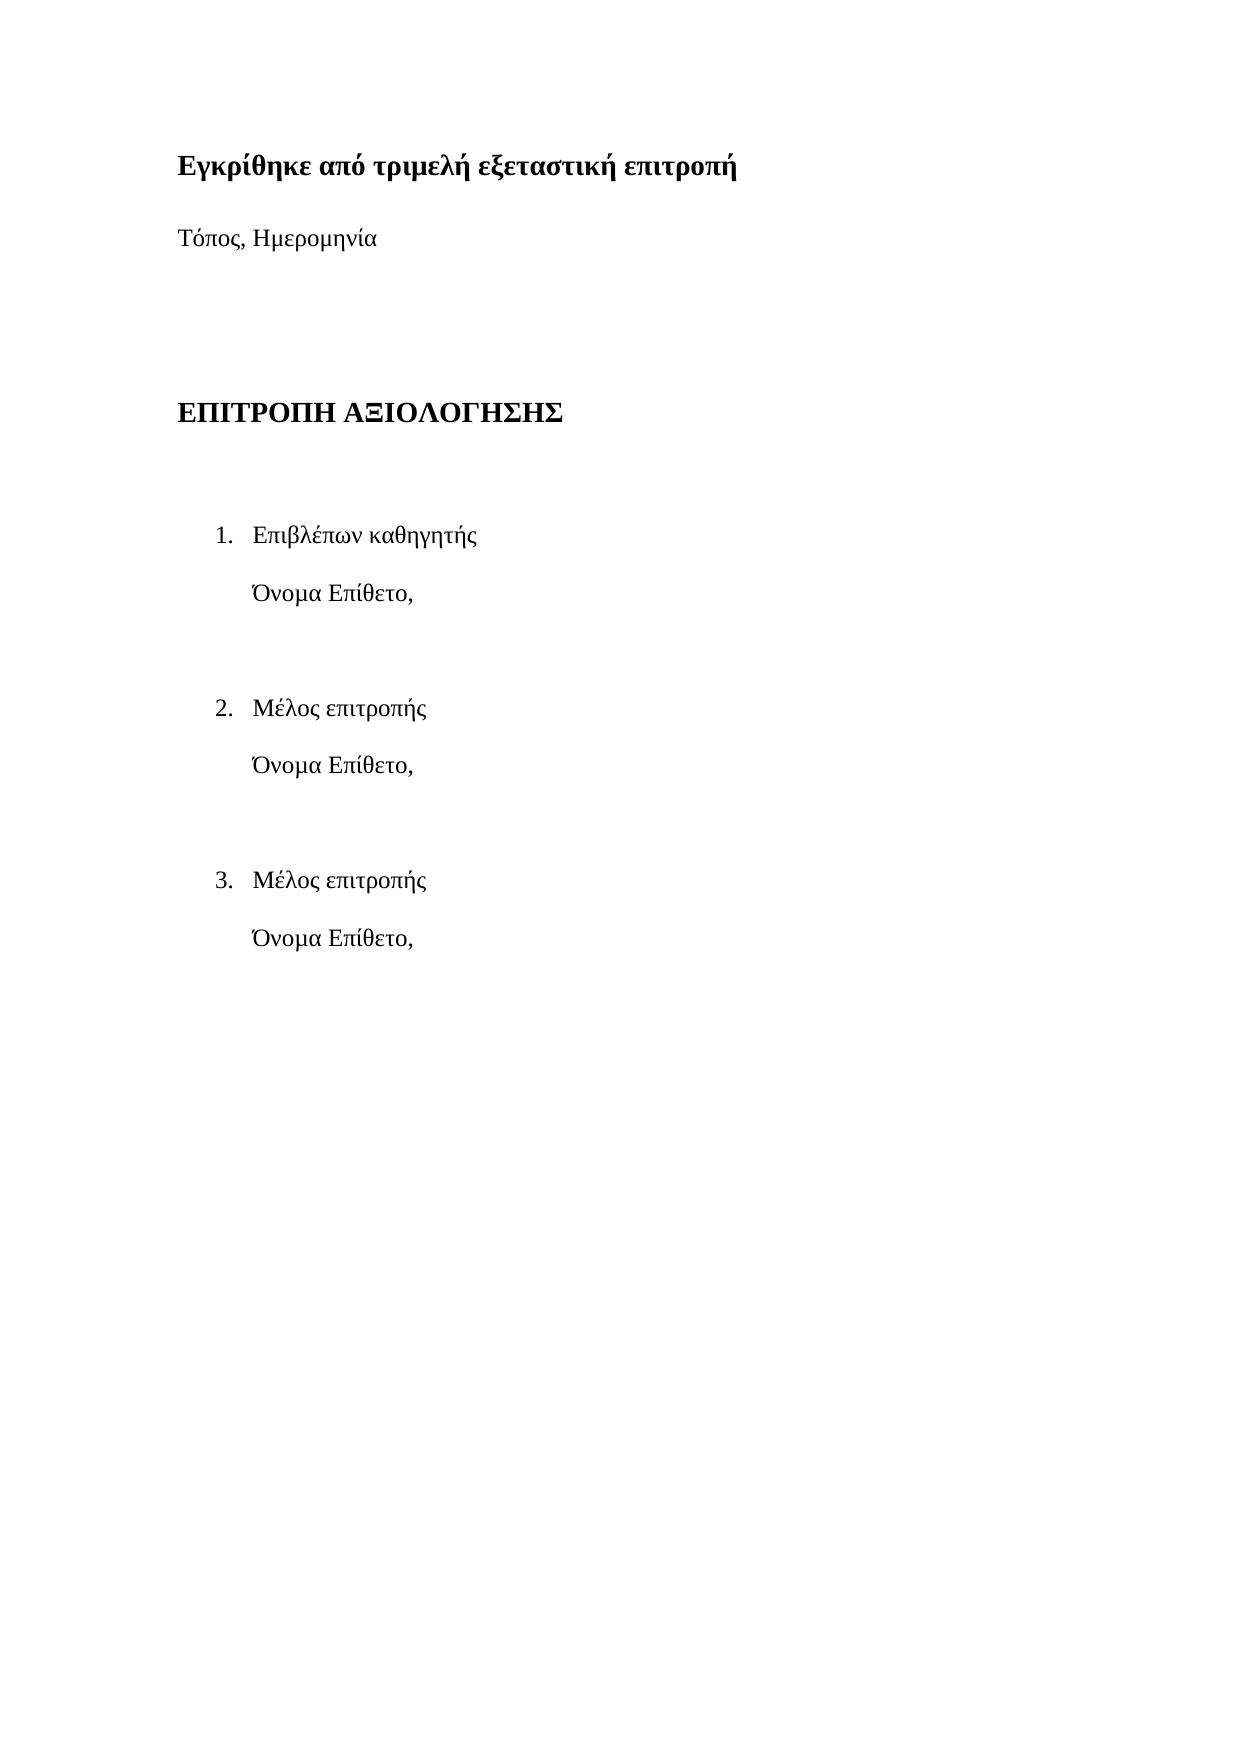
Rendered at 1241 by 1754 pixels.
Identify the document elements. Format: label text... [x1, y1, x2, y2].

text Τόπος, Ημερομηνία [177, 223, 1093, 252]
list Επιβλέπων καθηγητής [215, 520, 1093, 549]
list Μέλος επιτροπής [215, 693, 1093, 721]
text Όνοµα Επίθετο, [252, 578, 1093, 606]
text Εγκρίθηκε από τριμελή εξεταστική επιτροπή [177, 148, 1093, 181]
list Μέλος επιτροπής [215, 865, 1093, 894]
text ΕΠΙΤΡΟΠΗ ΑΞΙΟΛΟΓΗΣΗΣ [177, 396, 1093, 429]
text Όνοµα Επίθετο, [252, 923, 1093, 951]
text Όνοµα Επίθετο, [252, 750, 1093, 779]
